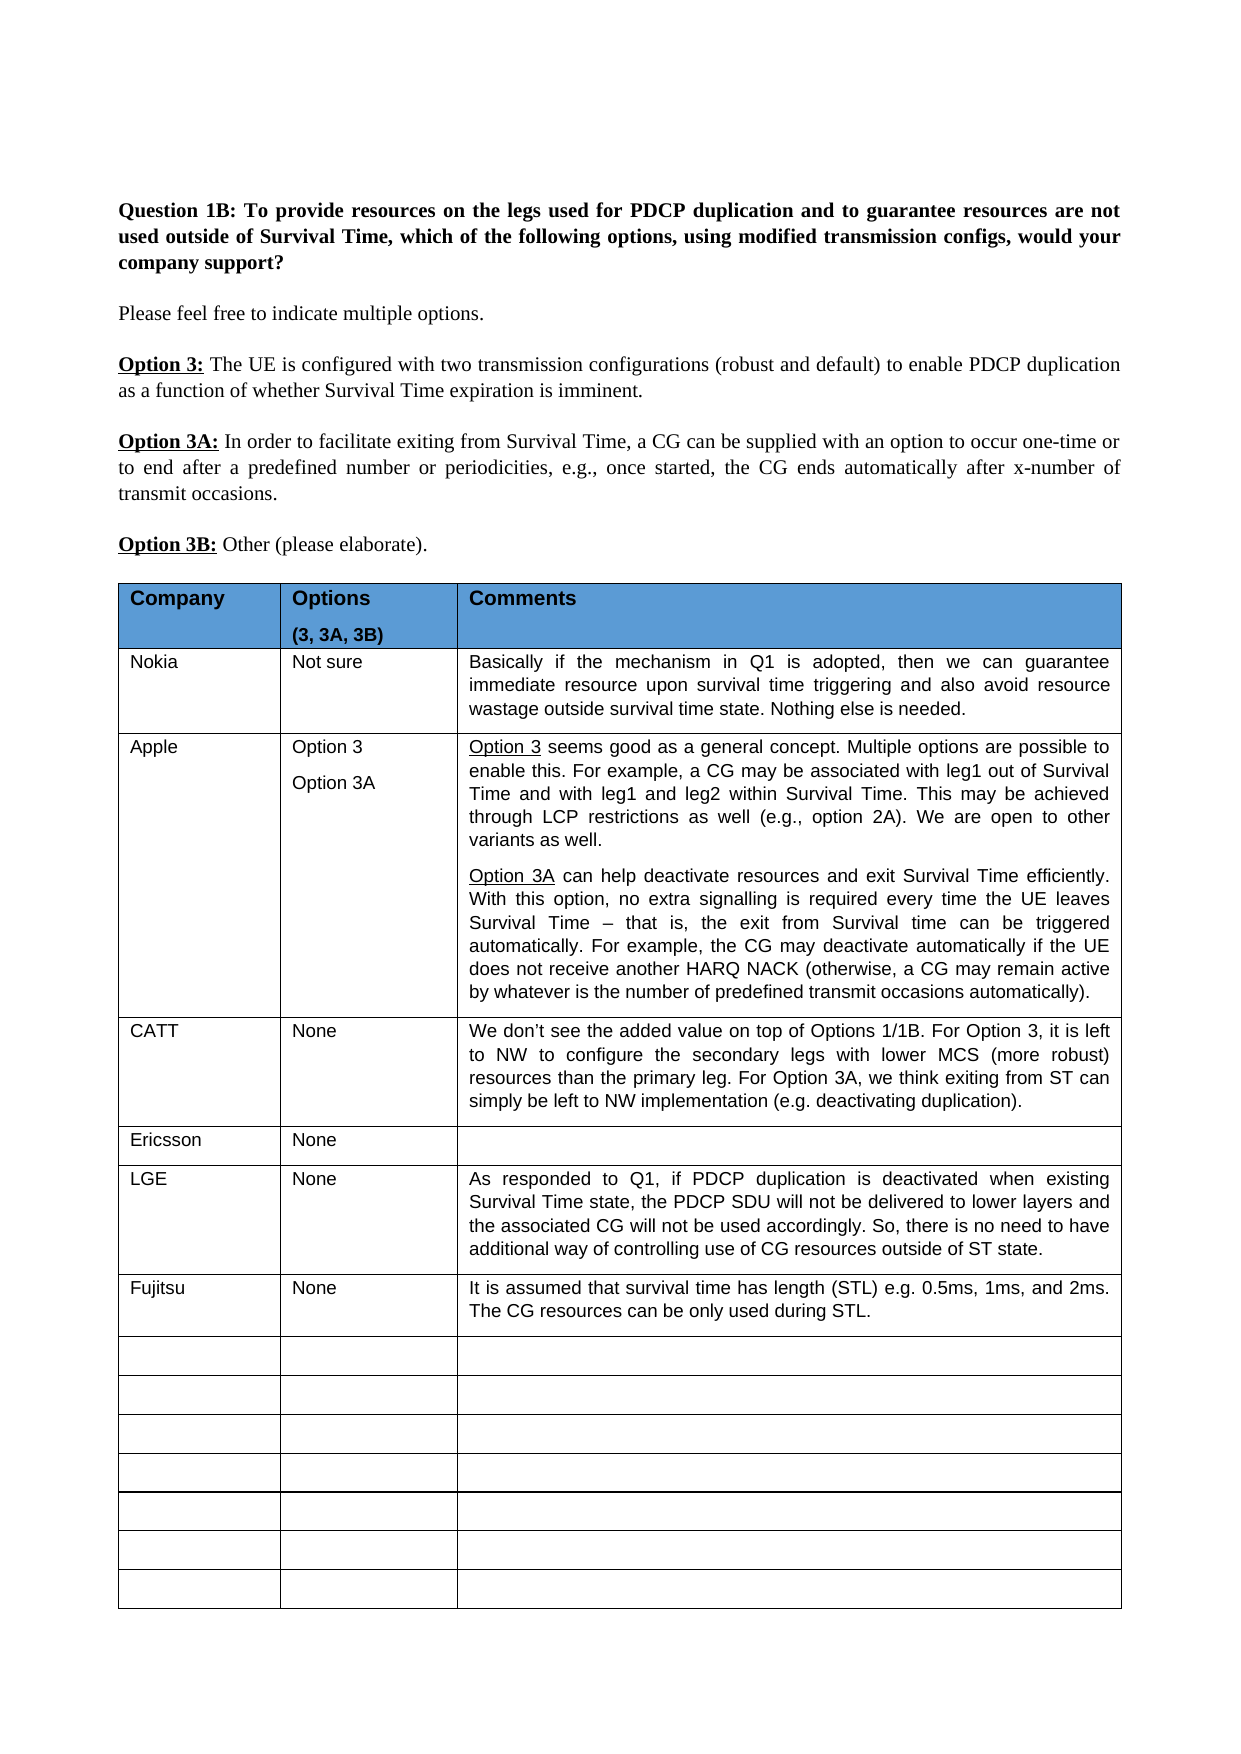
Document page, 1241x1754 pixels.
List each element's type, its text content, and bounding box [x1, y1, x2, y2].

table_cell [458, 1570, 1121, 1608]
table_cell None [281, 1275, 457, 1336]
text Option 3B: Other (please elaborate). [118, 532, 1122, 556]
table_cell [119, 1454, 280, 1491]
table_cell CATT [119, 1018, 280, 1126]
table_cell Option 3 seems good as a general concept. Multiple options are possible to enable this. For example, a CG may be associated with leg1 out of Survival Time and with leg1 and leg2 within Survival Time. This may be achieved through LCP restrictions as well (e.g., option 2A). We are open to other variants as well. Option 3A can help deactivate resources and exit Survival Time efficiently. With this option, no extra signalling is required every time the UE leaves Survival Time – that is, the exit from Survival time can be triggered automatically. For example, the CG may deactivate automatically if the UE does not receive another HARQ NACK (otherwise, a CG may remain active by whatever is the number of predefined transmit occasions automatically). [458, 734, 1121, 1017]
table_cell It is assumed that survival time has length (STL) e.g. 0.5ms, 1ms, and 2ms. The CG resources can be only used during STL. [458, 1275, 1121, 1336]
table_cell Basically if the mechanism in Q1 is adopted, then we can guarantee immediate resource upon survival time triggering and also avoid resource wastage outside survival time state. Nothing else is needed. [458, 649, 1121, 733]
table_cell [281, 1376, 457, 1414]
table_cell [119, 1337, 280, 1375]
table_cell [281, 1337, 457, 1375]
table_header Comments [458, 584, 1121, 648]
table_cell Apple [119, 734, 280, 1017]
table_cell [458, 1127, 1121, 1165]
table_cell None [281, 1166, 457, 1274]
table_cell [281, 1570, 457, 1608]
table_cell [458, 1376, 1121, 1414]
table_header Company [119, 584, 280, 648]
table_cell [119, 1493, 280, 1530]
table_cell [458, 1415, 1121, 1452]
table_cell None [281, 1018, 457, 1126]
text Option 3: The UE is configured with two transmission configurations (robust and default) to enable PDCP duplication as a function of whether Survival Time expiration is imminent. [118, 352, 1122, 402]
table_cell [458, 1454, 1121, 1491]
table_cell [458, 1493, 1121, 1530]
table_cell We don’t see the added value on top of Options 1/1B. For Option 3, it is left to NW to configure the secondary legs with lower MCS (more robust) resources than the primary leg. For Option 3A, we think exiting from ST can simply be left to NW implementation (e.g. deactivating duplication). [458, 1018, 1121, 1126]
table_cell [119, 1570, 280, 1608]
table_cell Fujitsu [119, 1275, 280, 1336]
table_cell [119, 1531, 280, 1569]
text Please feel free to indicate multiple options. [118, 301, 1122, 325]
table_cell [119, 1415, 280, 1452]
table_cell [281, 1415, 457, 1452]
table_cell Ericsson [119, 1127, 280, 1165]
table_cell Option 3 Option 3A [281, 734, 457, 1017]
table_cell Nokia [119, 649, 280, 733]
table_cell [119, 1376, 280, 1414]
text Question 1B: To provide resources on the legs used for PDCP duplication and to guarantee resources are not used outside of Survival Time, which of the following options, using modified transmission configs, would your company support? [118, 198, 1122, 274]
table_header Options (3, 3A, 3B) [281, 584, 457, 648]
table_cell [281, 1531, 457, 1569]
table_cell None [281, 1127, 457, 1165]
table_cell As responded to Q1, if PDCP duplication is deactivated when existing Survival Time state, the PDCP SDU will not be delivered to lower layers and the associated CG will not be used accordingly. So, there is no need to have additional way of controlling use of CG resources outside of ST state. [458, 1166, 1121, 1274]
table_cell [281, 1493, 457, 1530]
table_cell [458, 1337, 1121, 1375]
table_cell LGE [119, 1166, 280, 1274]
table_cell [281, 1454, 457, 1491]
table_cell [458, 1531, 1121, 1569]
table_cell Not sure [281, 649, 457, 733]
text Option 3A: In order to facilitate exiting from Survival Time, a CG can be supplied with an option to occur one-time or to end after a predefined number or periodicities, e.g., once started, the CG ends automatically after x-number of transmit occasions. [118, 429, 1122, 505]
